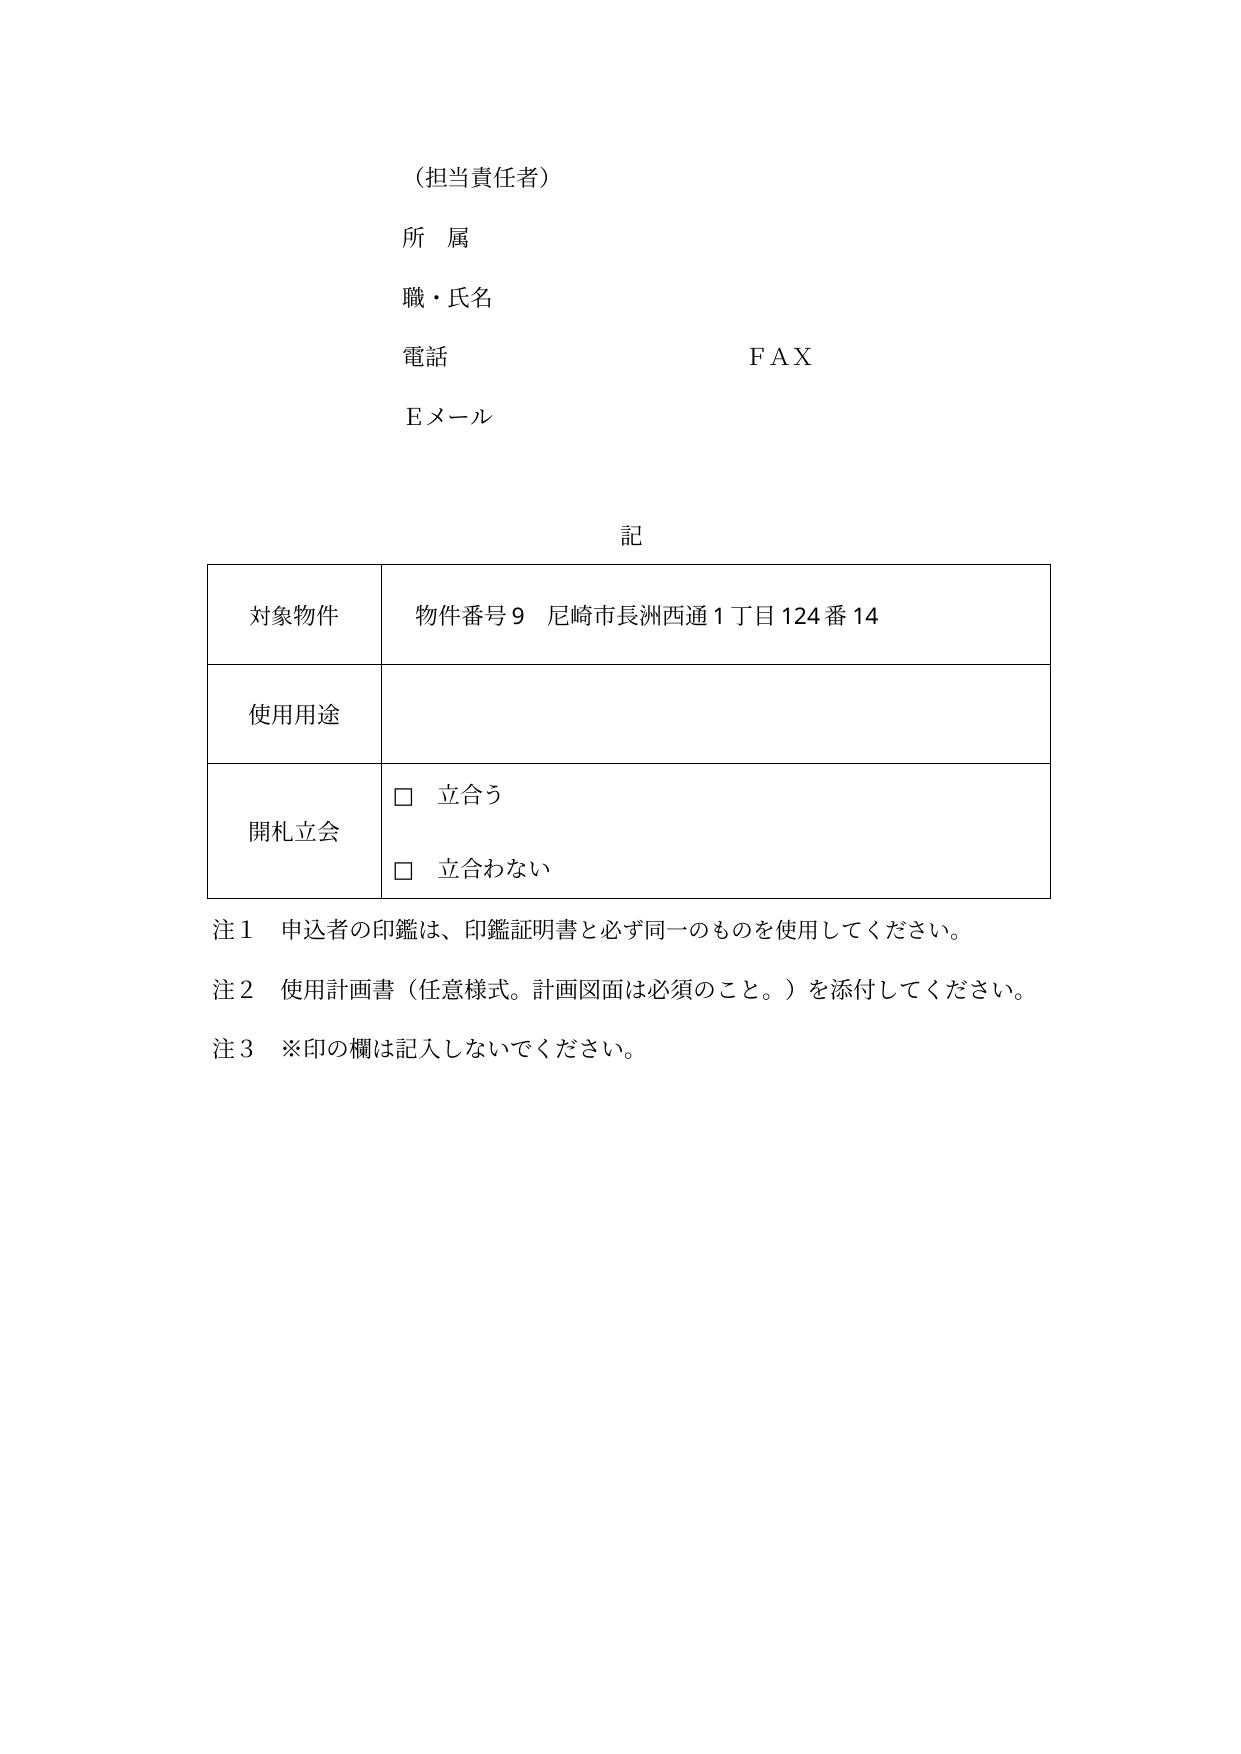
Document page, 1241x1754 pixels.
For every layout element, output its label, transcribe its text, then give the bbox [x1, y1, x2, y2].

table_cell □ 立合う □ 立合わない [382, 764, 1050, 898]
text 注３ ※印の欄は記入しないでください。 [189, 1018, 1051, 1078]
text 所 属 [189, 207, 1051, 266]
table_cell 開札立会 [208, 764, 381, 898]
table_header 物件番号9 尼崎市長洲西通1丁目124番14 [382, 565, 1050, 663]
text 注２ 使用計画書（任意様式。計画図面は必須のこと。）を添付してください。 [189, 958, 1051, 1018]
text 注１ 申込者の印鑑は、印鑑証明書と必ず同一のものを使用してください。 [189, 899, 1051, 958]
table_header 対象物件 [208, 565, 381, 663]
text Ｅメール [189, 385, 1051, 445]
text 職・氏名 [189, 266, 1051, 326]
text 記 [189, 504, 1051, 564]
table_cell 使用用途 [208, 665, 381, 763]
text （担当責任者） [189, 147, 1051, 207]
text 電話 ＦＡＸ [189, 326, 1051, 385]
table_cell [382, 665, 1050, 763]
